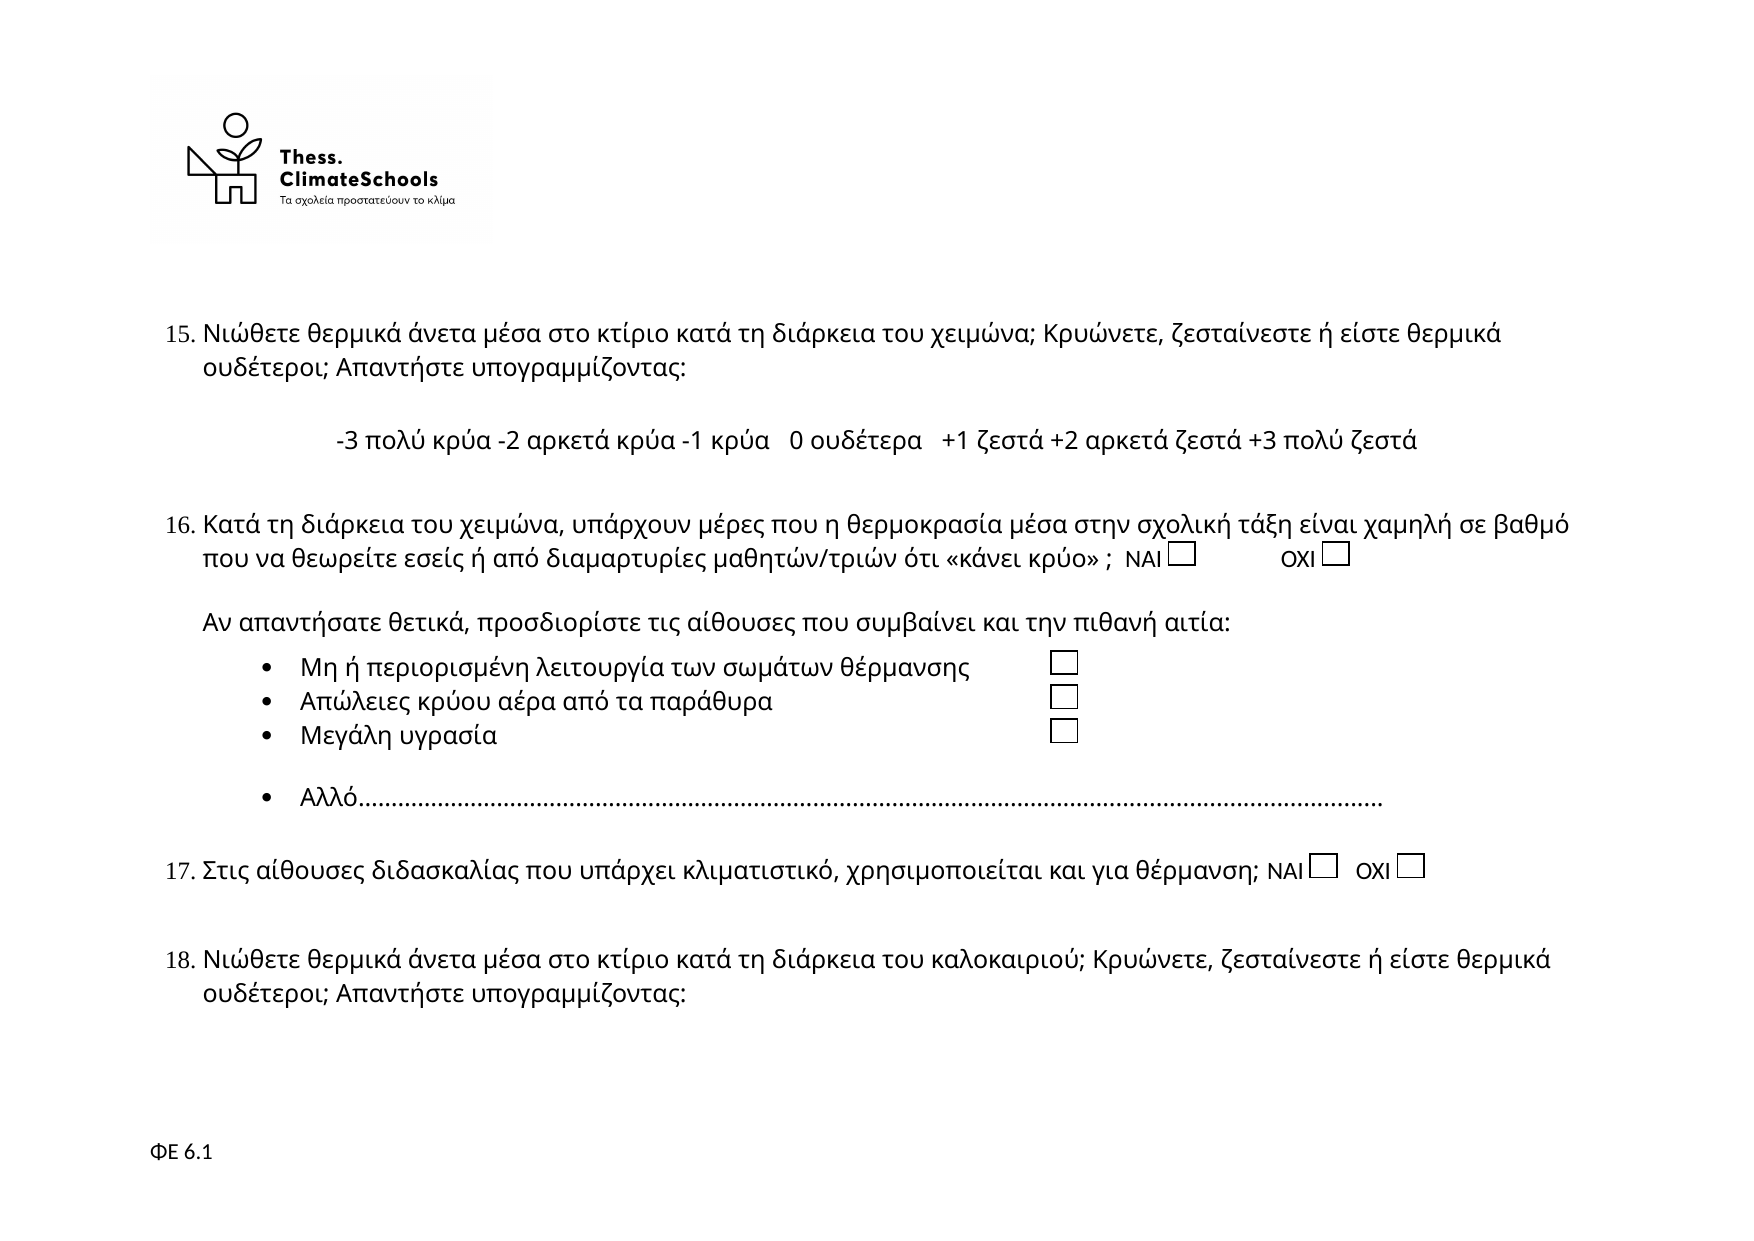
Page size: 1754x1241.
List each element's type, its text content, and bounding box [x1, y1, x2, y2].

list Στις αίθουσες διδασκαλίας που υπάρχει κλιματιστικό, χρησιμοποιείται και για θέρμανση; ΝΑΙ ΟΧΙ [165, 853, 1604, 887]
list Μη ή περιορισμένη λειτουργία των σωμάτων θέρμανσης [262, 649, 1604, 683]
list Κατά τη διάρκεια του χειμώνα, υπάρχουν μέρες που η θερμοκρασία μέσα στην σχολική τάξη είναι χαμηλή σε βαθμό που να θεωρείτε εσείς ή από διαμαρτυρίες μαθητών/τριών ότι «κάνει κρύο» ; ΝΑΙ ΟΧΙ Αν απαντήσατε θετικά, προσδιορίστε τις αίθουσες που συμβαίνει και την πιθανή αιτία: [165, 506, 1604, 639]
list Νιώθετε θερμικά άνετα μέσα στο κτίριο κατά τη διάρκεια του καλοκαιριού; Κρυώνετε, ζεσταίνεστε ή είστε θερμικά ουδέτεροι; Απαντήστε υπογραμμίζοντας: [165, 942, 1604, 1010]
text -3 πολύ κρύα -2 αρκετά κρύα -1 κρύα 0 ουδέτερα +1 ζεστά +2 αρκετά ζεστά +3 πολύ ζεστά [150, 423, 1604, 457]
list Μεγάλη υγρασία [262, 717, 1604, 779]
list Νιώθετε θερμικά άνετα μέσα στο κτίριο κατά τη διάρκεια του χειμώνα; Κρυώνετε, ζεσταίνεστε ή είστε θερμικά ουδέτεροι; Απαντήστε υπογραμμίζοντας: [165, 316, 1604, 412]
picture [150, 75, 493, 244]
list Αλλό……………………………………………………………………………………………………......................................... [262, 779, 1604, 814]
list Απώλειες κρύου αέρα από τα παράθυρα [262, 683, 1604, 717]
